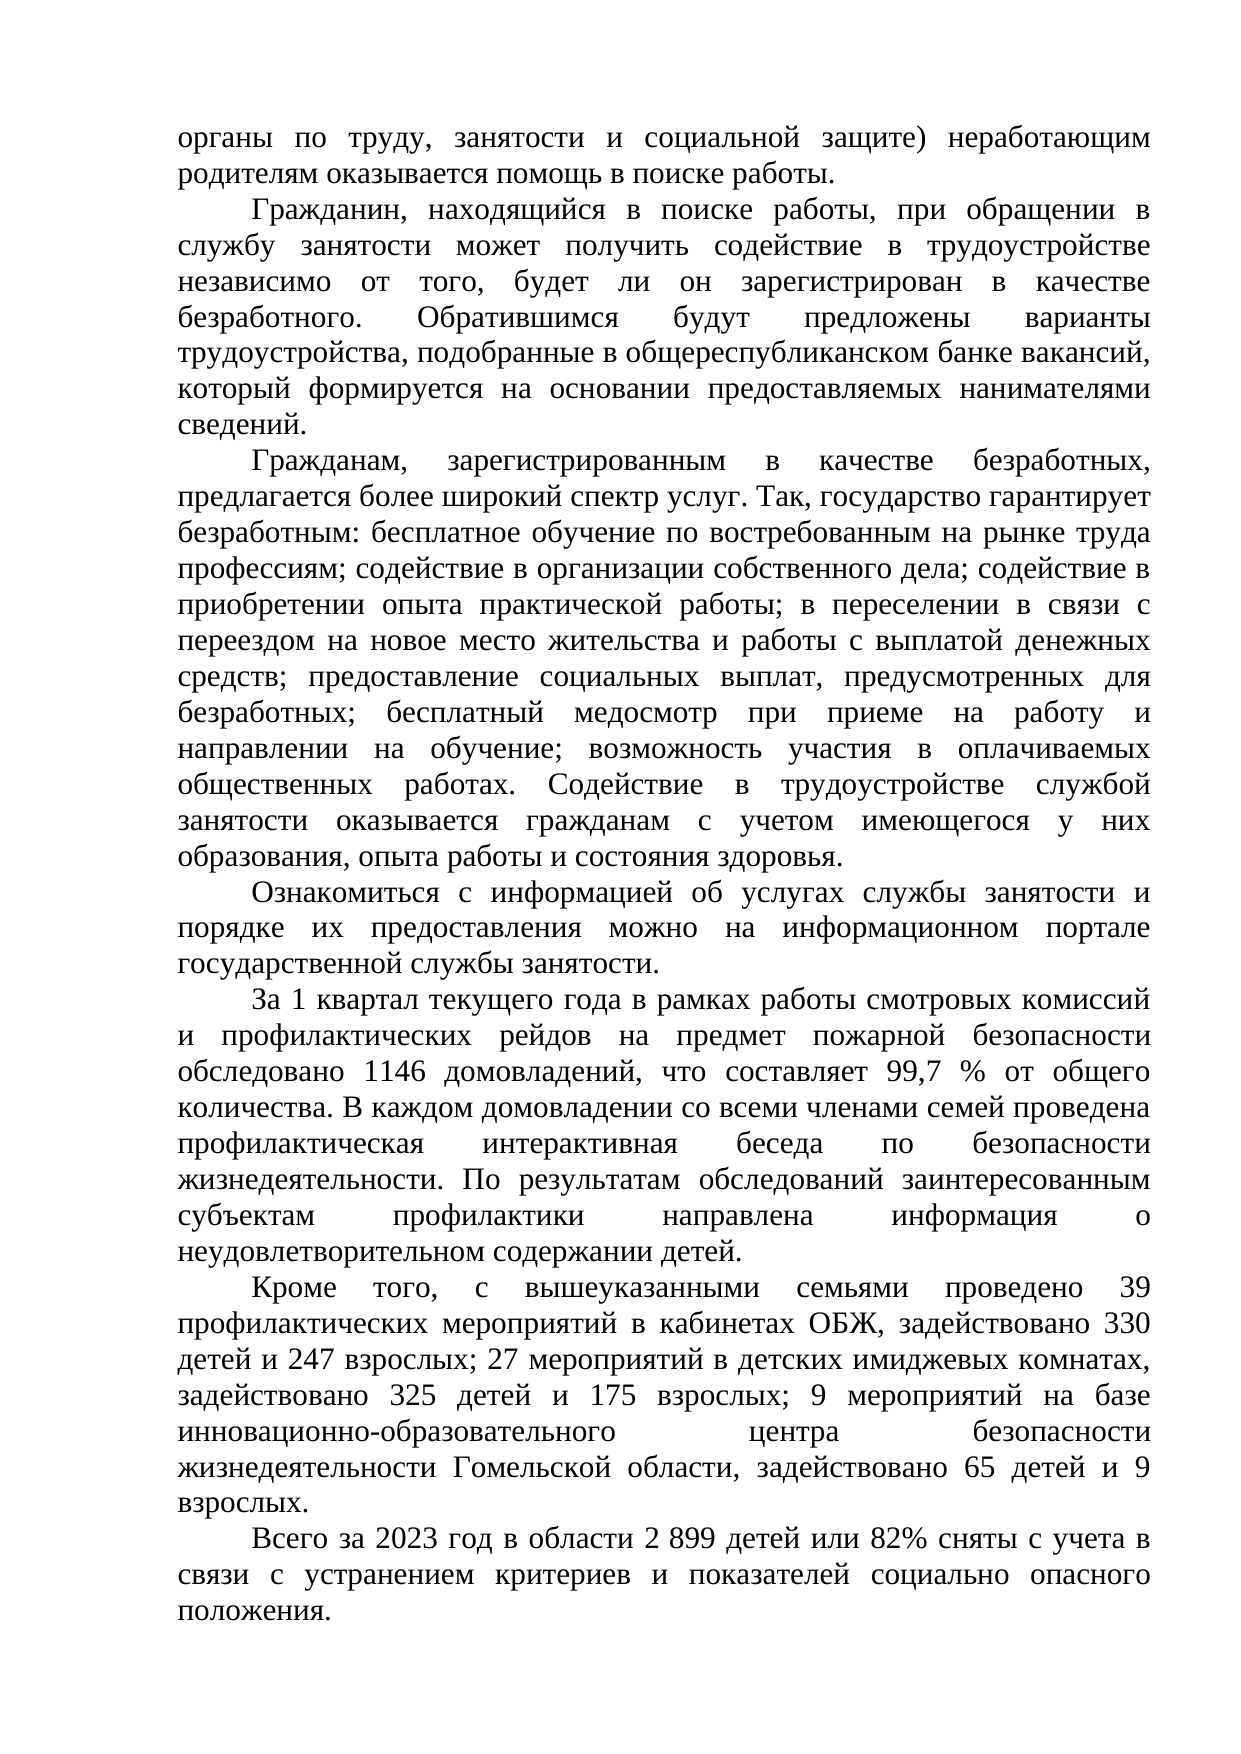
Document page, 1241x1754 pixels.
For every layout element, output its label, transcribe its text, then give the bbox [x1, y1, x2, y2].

text Всего за 2023 год в области 2 899 детей или 82% сняты с учета в связи с устранением критериев и показателей социально опасного положения. [177, 1520, 1152, 1627]
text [177, 118, 1152, 190]
text Гражданин, находящийся в поиске работы, при обращении в службу занятости может получить содействие в трудоустройстве независимо от того, будет ли он зарегистрирован в качестве безработного. Обратившимся будут предложены варианты трудоустройства, подобранные в общереспубликанском банке вакансий, который формируется на основании предоставляемых нанимателями сведений. [177, 190, 1152, 442]
text Кроме того, с вышеуказанными семьями проведено 39 профилактических мероприятий в кабинетах ОБЖ, задействовано 330 детей и 247 взрослых; 27 мероприятий в детских имиджевых комнатах, задействовано 325 детей и 175 взрослых; 9 мероприятий на базе инновационно-образовательного центра безопасности жизнедеятельности Гомельской области, задействовано 65 детей и 9 взрослых. [177, 1268, 1152, 1520]
text За 1 квартал текущего года в рамках работы смотровых комиссий и профилактических рейдов на предмет пожарной безопасности обследовано 1146 домовладений, что составляет 99,7 % от общего количества. В каждом домовладении со всеми членами семей проведена профилактическая интерактивная беседа по безопасности жизнедеятельности. По результатам обследований заинтересованным субъектам профилактики направлена информация о неудовлетворительном содержании детей. [177, 981, 1152, 1268]
text Гражданам, зарегистрированным в качестве безработных, предлагается более широкий спектр услуг. Так, государство гарантирует безработным: бесплатное обучение по востребованным на рынке труда профессиям; содействие в организации собственного дела; содействие в приобретении опыта практической работы; в переселении в связи с переездом на новое место жительства и работы с выплатой денежных средств; предоставление социальных выплат, предусмотренных для безработных; бесплатный медосмотр при приеме на работу и направлении на обучение; возможность участия в оплачиваемых общественных работах. Содействие в трудоустройстве службой занятости оказывается гражданам с учетом имеющегося у них образования, опыта работы и состояния здоровья. [177, 442, 1152, 873]
text Ознакомиться с информацией об услугах службы занятости и порядке их предоставления можно на информационном портале государственной службы занятости. [177, 873, 1152, 981]
